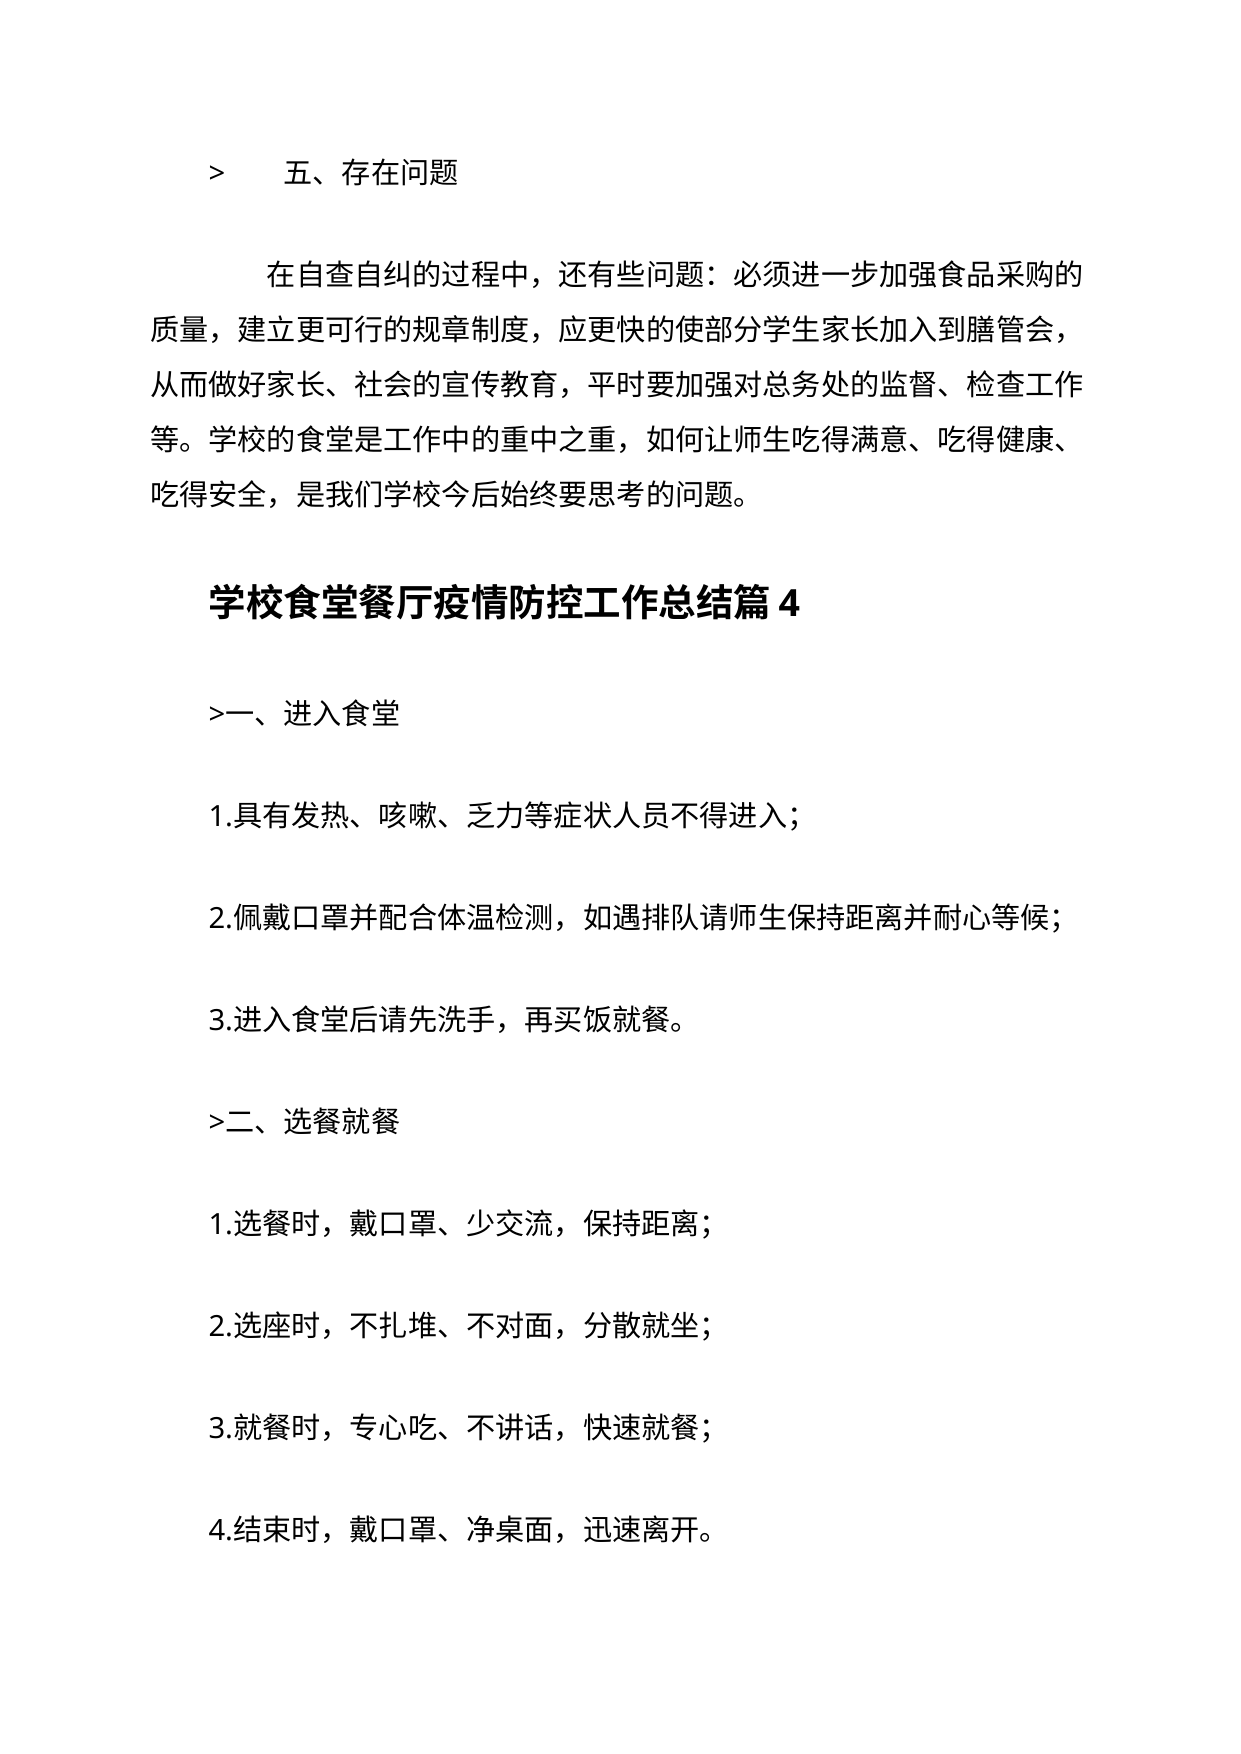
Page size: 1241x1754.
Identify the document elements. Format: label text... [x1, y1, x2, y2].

text 3.进入食堂后请先洗手，再买饭就餐。 [150, 997, 1090, 1039]
text 1.选餐时，戴口罩、少交流，保持距离； [150, 1201, 1090, 1243]
text >一、进入食堂 [150, 691, 1090, 733]
text 在自查自纠的过程中，还有些问题：必须进一步加强食品采购的质量，建立更可行的规章制度，应更快的使部分学生家长加入到膳管会，从而做好家长、社会的宣传教育，平时要加强对总务处的监督、检查工作等。学校的食堂是工作中的重中之重，如何让师生吃得满意、吃得健康、吃得安全，是我们学校今后始终要思考的问题。 [150, 252, 1090, 514]
text 3.就餐时，专心吃、不讲话，快速就餐； [150, 1405, 1090, 1447]
text 1.具有发热、咳嗽、乏力等症状人员不得进入； [150, 793, 1090, 835]
text 2.选座时，不扎堆、不对面，分散就坐； [150, 1303, 1090, 1345]
text >二、选餐就餐 [150, 1099, 1090, 1141]
text > 五、存在问题 [150, 150, 1090, 192]
text 学校食堂餐厅疫情防控工作总结篇4 [150, 573, 1090, 628]
text 2.佩戴口罩并配合体温检测，如遇排队请师生保持距离并耐心等候； [150, 895, 1090, 937]
text 4.结束时，戴口罩、净桌面，迅速离开。 [150, 1507, 1090, 1549]
